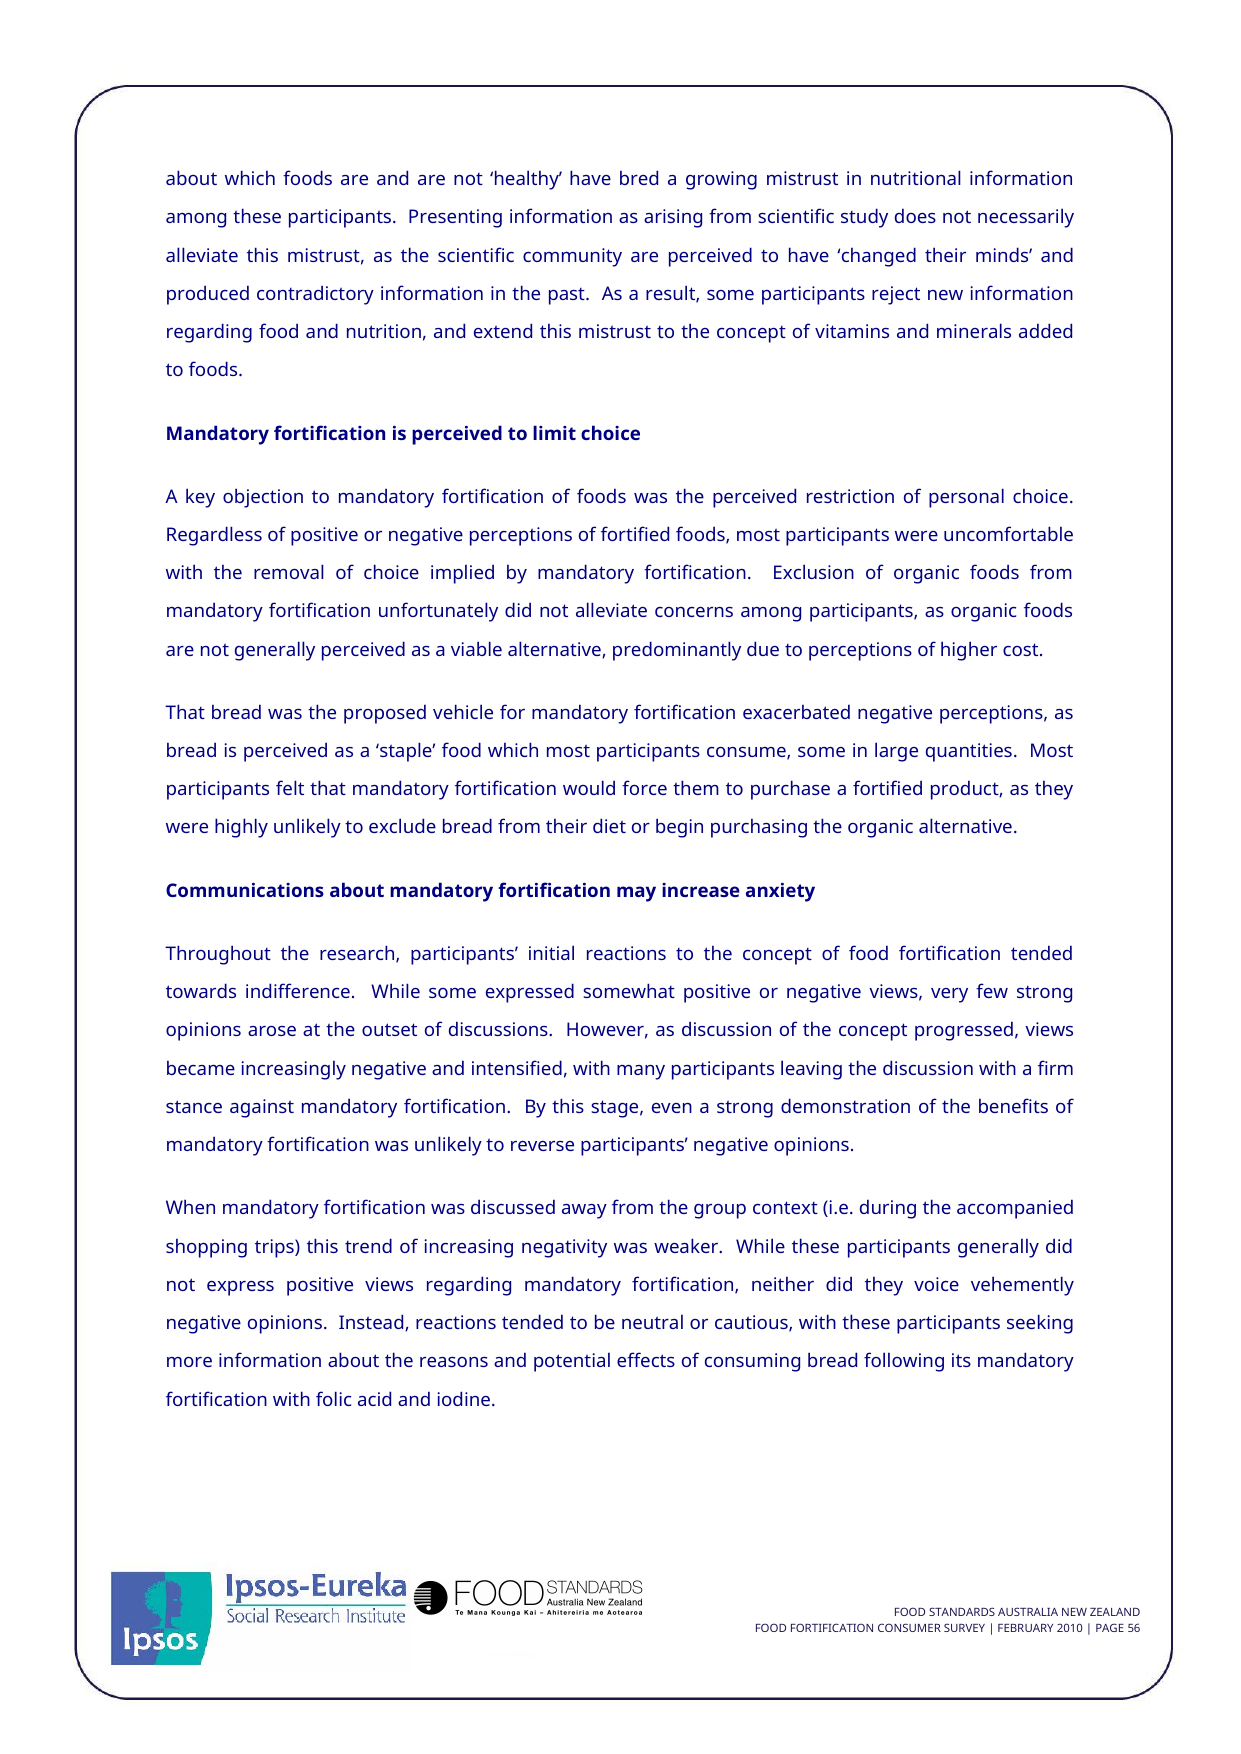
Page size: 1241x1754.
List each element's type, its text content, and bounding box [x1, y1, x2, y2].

text A key objection to mandatory fortification of foods was the perceived restriction of personal choice. Regardless of positive or negative perceptions of fortified foods, most participants were uncomfortable with the removal of choice implied by mandatory fortification. Exclusion of organic foods from mandatory fortification unfortunately did not alleviate concerns among participants, as organic foods are not generally perceived as a viable alternative, predominantly due to perceptions of higher cost. [165, 483, 1075, 661]
text Communications about mandatory fortification may increase anxiety [165, 877, 1075, 903]
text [165, 165, 1075, 382]
text When mandatory fortification was discussed away from the group context (i.e. during the accompanied shopping trips) this trend of increasing negativity was weaker. While these participants generally did not express positive views regarding mandatory fortification, neither did they voice vehemently negative opinions. Instead, reactions tended to be neutral or cautious, with these participants seeking more information about the reasons and potential effects of consuming bread following its mandatory fortification with folic acid and iodine. [165, 1195, 1075, 1411]
text Mandatory fortification is perceived to limit choice [165, 420, 1075, 445]
text Throughout the research, participants’ initial reactions to the concept of food fortification tended towards indifference. While some expressed somewhat positive or negative views, very few strong opinions arose at the outset of discussions. However, as discussion of the concept progressed, views became increasingly negative and intensified, with many participants leaving the discussion with a firm stance against mandatory fortification. By this stage, even a strong demonstration of the benefits of mandatory fortification was unlikely to reverse participants’ negative opinions. [165, 940, 1075, 1157]
text That bread was the proposed vehicle for mandatory fortification exacerbated negative perceptions, as bread is perceived as a ‘staple’ food which most participants consume, some in large quantities. Most participants felt that mandatory fortification would force them to purchase a fortified product, as they were highly unlikely to exclude bread from their diet or begin purchasing the organic alternative. [165, 699, 1075, 839]
picture [1, 15, 1241, 1754]
